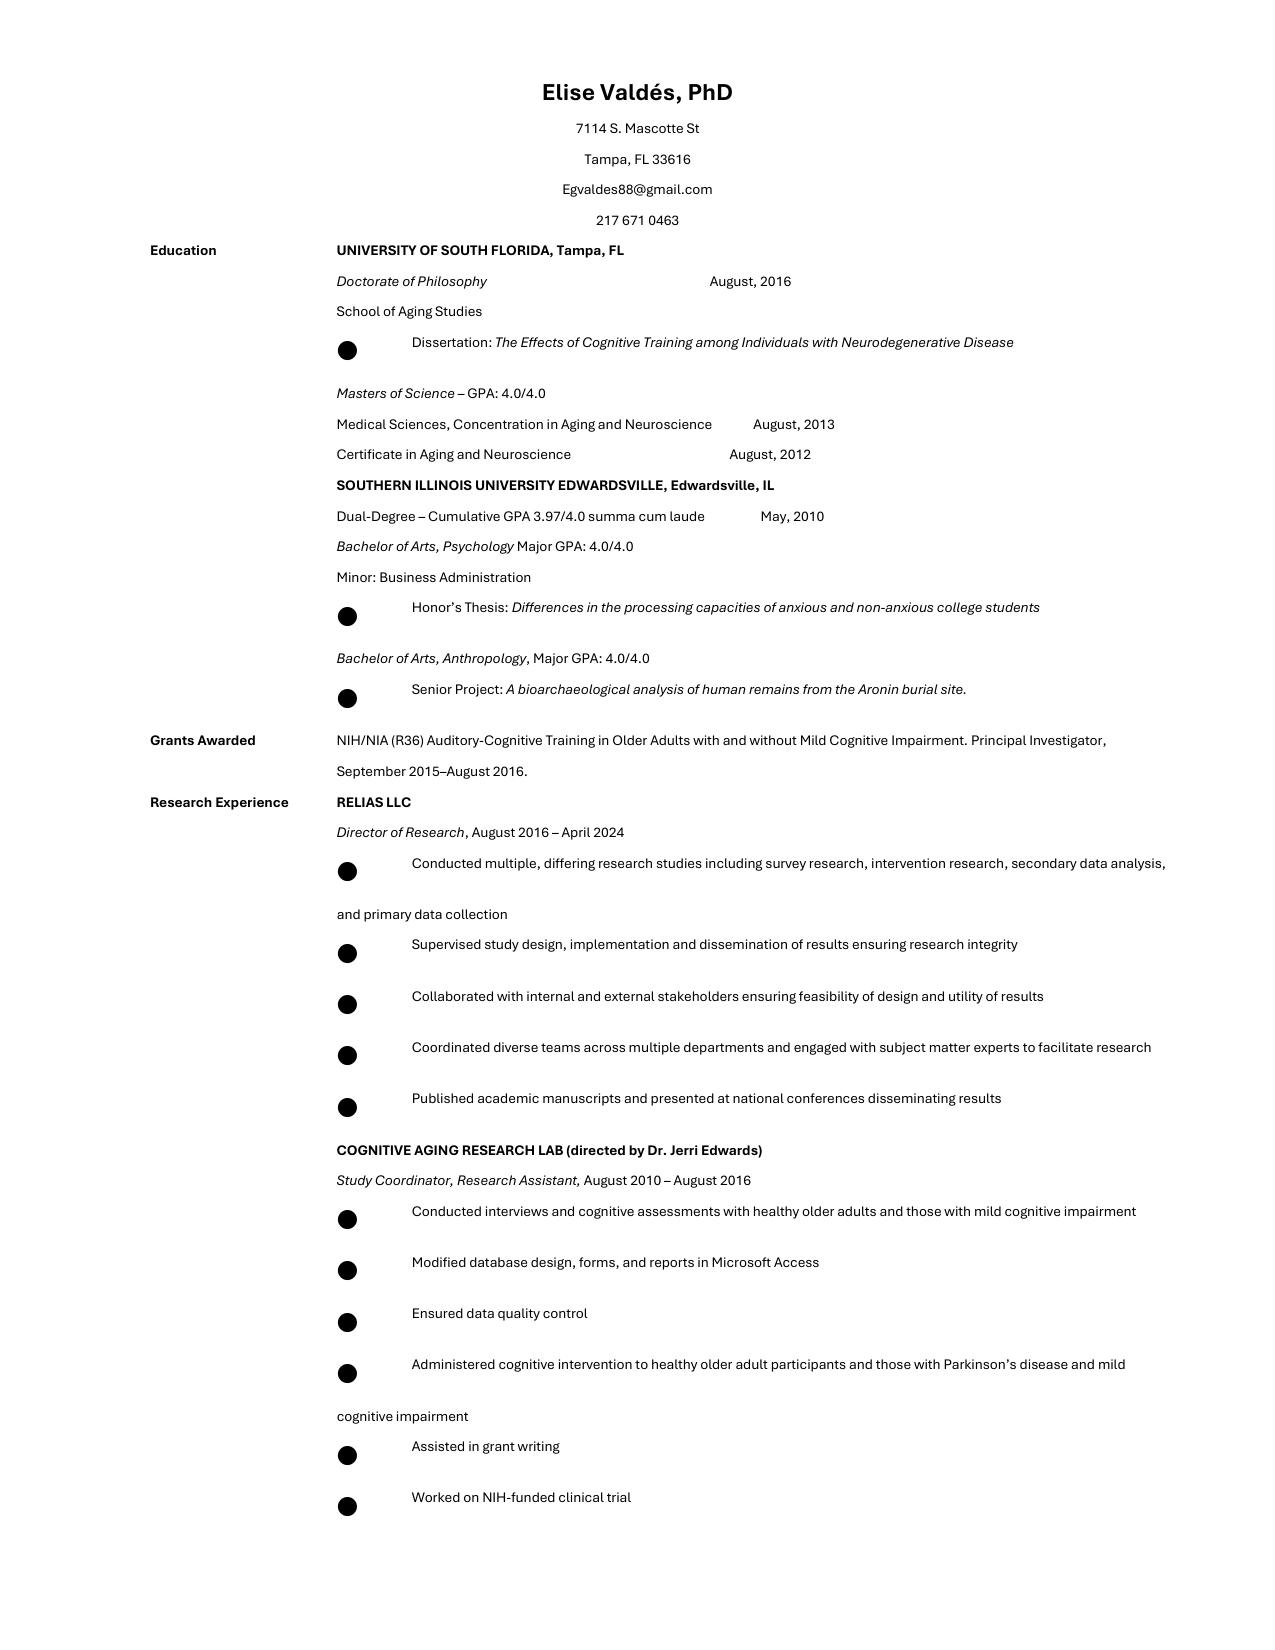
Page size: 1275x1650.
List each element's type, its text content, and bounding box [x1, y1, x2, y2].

table_cell Research Experience [139, 781, 325, 1528]
text Elise Valdés, PhD [150, 56, 1125, 107]
text Egvaldes88@gmail.com [150, 168, 1125, 199]
table_header Education [139, 229, 325, 719]
table_cell Grants Awarded [139, 720, 325, 781]
table_header UNIVERSITY OF SOUTH FLORIDA, Tampa, FL Doctorate of Philosophy August, 2016 School of Aging Studies Dissertation: The Effects of Cognitive Training among Individuals with Neurodegenerative Disease Masters of Science – GPA: 4.0/4.0 Medical Sciences, Concentration in Aging and Neuroscience August, 2013 Certificate in Aging and Neuroscience August, 2012 SOUTHERN ILLINOIS UNIVERSITY EDWARDSVILLE, Edwardsville, IL Dual-Degree – Cumulative GPA 3.97/4.0 summa cum laude May, 2010 Bachelor of Arts, Psychology Major GPA: 4.0/4.0 Minor: Business Administration Honor’s Thesis: Differences in the processing capacities of anxious and non-anxious college students Bachelor of Arts, Anthropology, Major GPA: 4.0/4.0 Senior Project: A bioarchaeological analysis of human remains from the Aronin burial site. [325, 229, 1182, 719]
text 7114 S. Mascotte St [150, 107, 1125, 138]
text Tampa, FL 33616 [150, 138, 1125, 168]
table_cell NIH/NIA (R36) Auditory-Cognitive Training in Older Adults with and without Mild Cognitive Impairment. Principal Investigator, September 2015–August 2016. [325, 720, 1182, 781]
text 217 671 0463 [150, 199, 1125, 229]
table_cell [325, 781, 1182, 1528]
